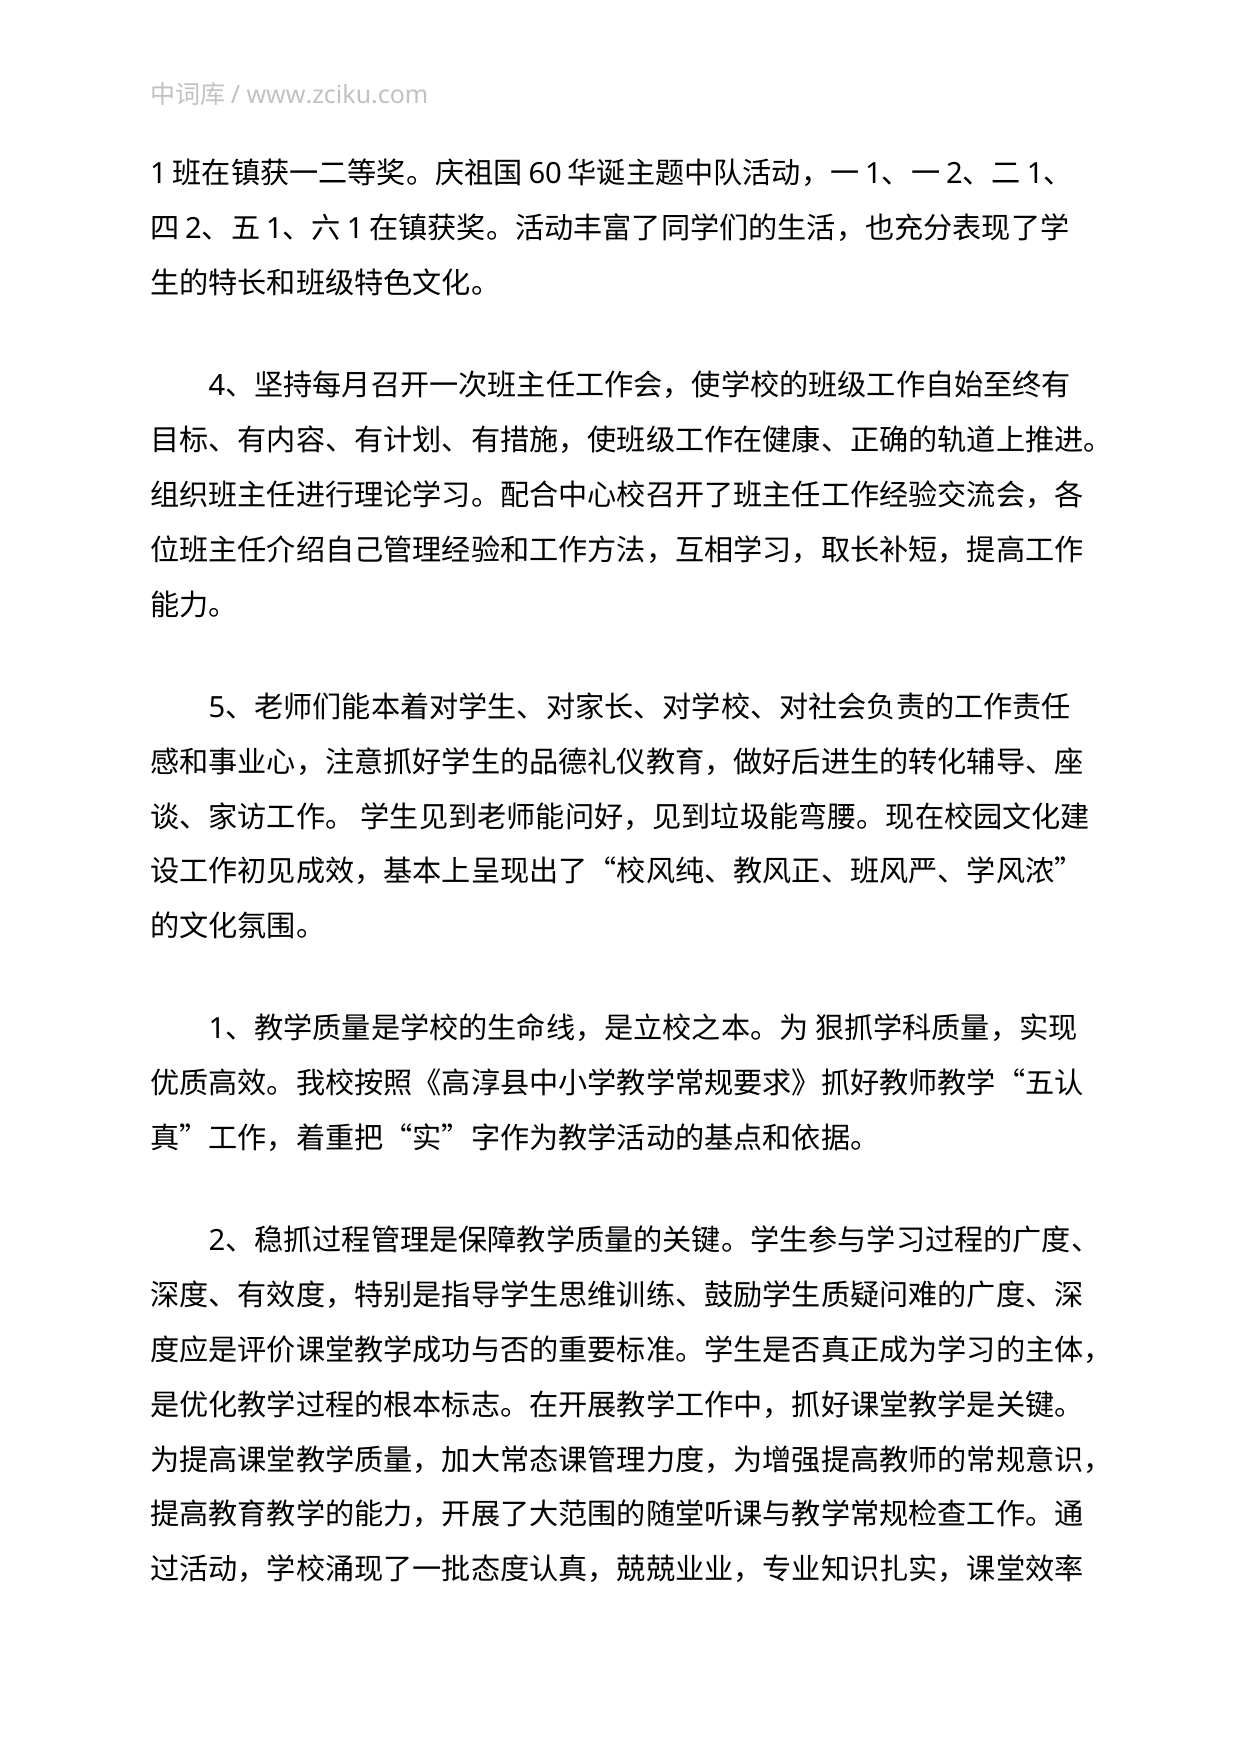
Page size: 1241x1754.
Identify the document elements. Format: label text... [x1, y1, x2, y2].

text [150, 1216, 1090, 1588]
text 4、坚持每月召开一次班主任工作会，使学校的班级工作自始至终有目标、有内容、有计划、有措施，使班级工作在健康、正确的轨道上推进。组织班主任进行理论学习。配合中心校召开了班主任工作经验交流会，各位班主任介绍自己管理经验和工作方法，互相学习，取长补短，提高工作能力。 [150, 362, 1090, 624]
text 1、教学质量是学校的生命线，是立校之本。为 狠抓学科质量，实现优质高效。我校按照《高淳县中小学教学常规要求》抓好教师教学“五认真”工作，着重把“实”字作为教学活动的基点和依据。 [150, 1005, 1090, 1157]
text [150, 150, 1090, 302]
text 5、老师们能本着对学生、对家长、对学校、对社会负责的工作责任感和事业心，注意抓好学生的品德礼仪教育，做好后进生的转化辅导、座谈、家访工作。 学生见到老师能问好，见到垃圾能弯腰。现在校园文化建设工作初见成效，基本上呈现出了“校风纯、教风正、班风严、学风浓”的文化氛围。 [150, 683, 1090, 945]
